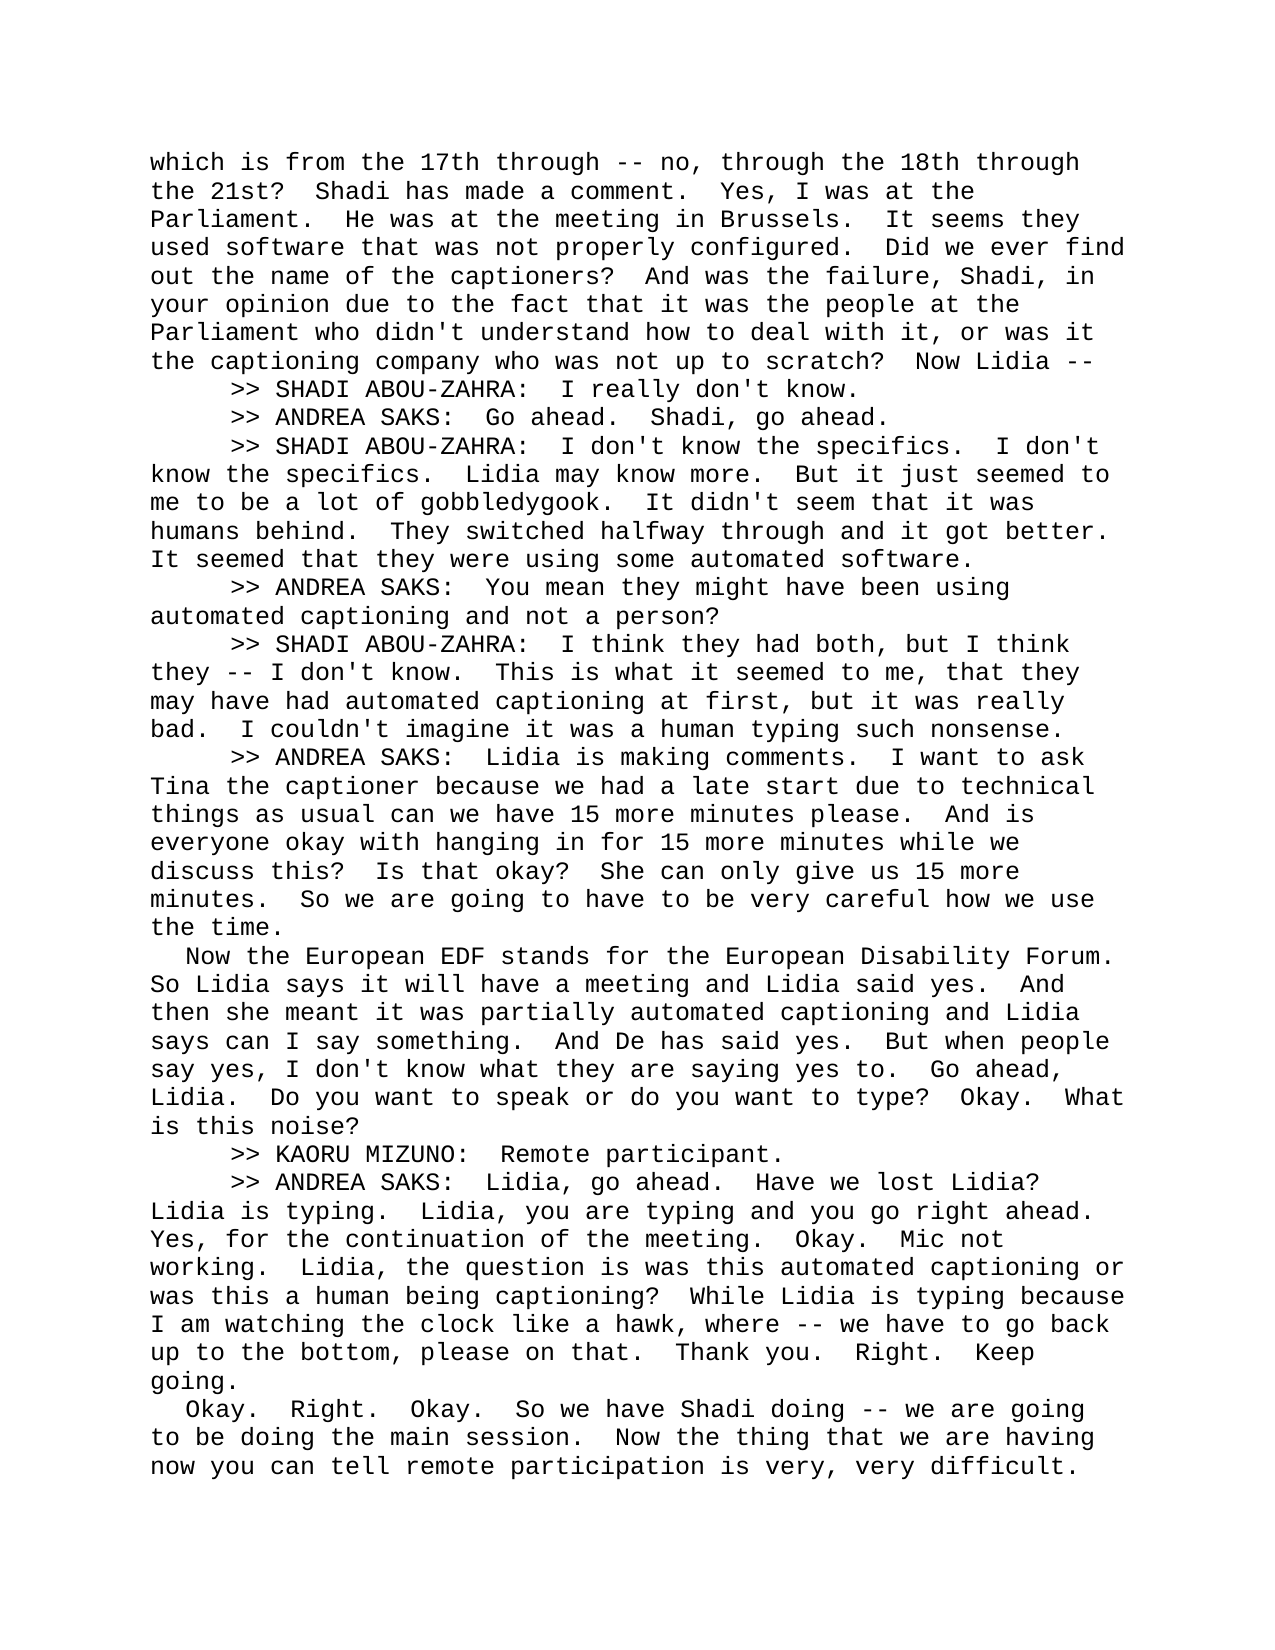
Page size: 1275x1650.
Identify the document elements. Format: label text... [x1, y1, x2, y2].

text >> SHADI ABOU-ZAHRA: I think they had both, but I think they -- I don't know. This is what it seemed to me, that they may have had automated captioning at first, but it was really bad. I couldn't imagine it was a human typing such nonsense. [150, 632, 1125, 745]
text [150, 150, 1125, 377]
text >> ANDREA SAKS: Lidia, go ahead. Have we lost Lidia? Lidia is typing. Lidia, you are typing and you go right ahead. Yes, for the continuation of the meeting. Okay. Mic not working. Lidia, the question is was this automated captioning or was this a human being captioning? While Lidia is typing because I am watching the clock like a hawk, where -- we have to go back up to the bottom, please on that. Thank you. Right. Keep going. [150, 1170, 1125, 1397]
text >> ANDREA SAKS: You mean they might have been using automated captioning and not a person? [150, 575, 1125, 632]
text >> SHADI ABOU-ZAHRA: I don't know the specifics. I don't know the specifics. Lidia may know more. But it just seemed to me to be a lot of gobbledygook. It didn't seem that it was humans behind. They switched halfway through and it got better. It seemed that they were using some automated software. [150, 433, 1125, 575]
text >> ANDREA SAKS: Lidia is making comments. I want to ask Tina the captioner because we had a late start due to technical things as usual can we have 15 more minutes please. And is everyone okay with hanging in for 15 more minutes while we discuss this? Is that okay? She can only give us 15 more minutes. So we are going to have to be very careful how we use the time. [150, 745, 1125, 943]
text Now the European EDF stands for the European Disability Forum. So Lidia says it will have a meeting and Lidia said yes. And then she meant it was partially automated captioning and Lidia says can I say something. And De has said yes. But when people say yes, I don't know what they are saying yes to. Go ahead, Lidia. Do you want to speak or do you want to type? Okay. What is this noise? [150, 943, 1125, 1142]
text >> ANDREA SAKS: Go ahead. Shadi, go ahead. [150, 405, 1125, 433]
text >> SHADI ABOU-ZAHRA: I really don't know. [150, 377, 1125, 405]
text >> KAORU MIZUNO: Remote participant. [150, 1142, 1125, 1170]
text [150, 1397, 1125, 1482]
